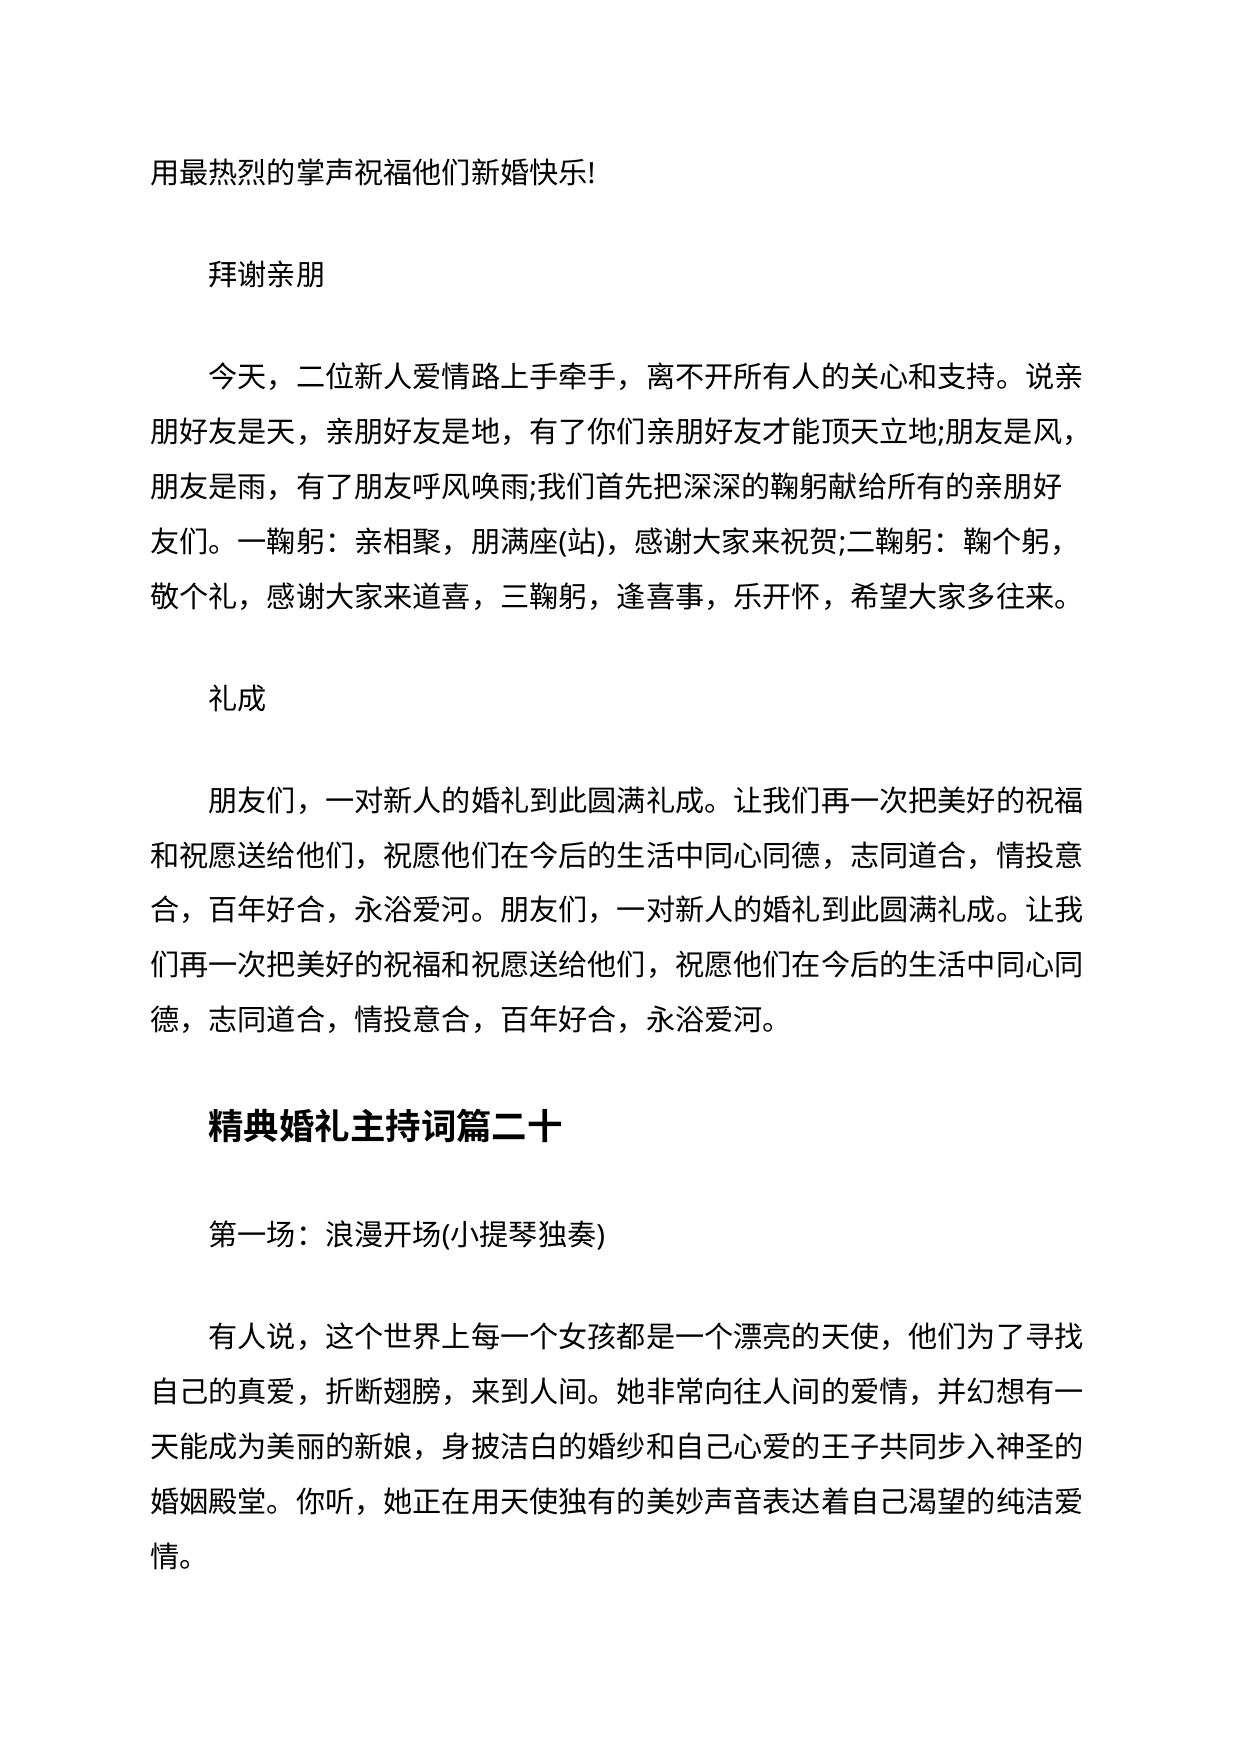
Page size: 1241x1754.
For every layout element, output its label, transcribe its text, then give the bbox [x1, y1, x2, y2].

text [150, 150, 1090, 192]
text 朋友们，一对新人的婚礼到此圆满礼成。让我们再一次把美好的祝福和祝愿送给他们，祝愿他们在今后的生活中同心同德，志同道合，情投意合，百年好合，永浴爱河。朋友们，一对新人的婚礼到此圆满礼成。让我们再一次把美好的祝福和祝愿送给他们，祝愿他们在今后的生活中同心同德，志同道合，情投意合，百年好合，永浴爱河。 [150, 777, 1090, 1039]
text 礼成 [150, 675, 1090, 718]
text 有人说，这个世界上每一个女孩都是一个漂亮的天使，他们为了寻找自己的真爱，折断翅膀，来到人间。她非常向往人间的爱情，并幻想有一天能成为美丽的新娘，身披洁白的婚纱和自己心爱的王子共同步入神圣的婚姻殿堂。你听，她正在用天使独有的美妙声音表达着自己渴望的纯洁爱情。 [150, 1314, 1090, 1576]
text 精典婚礼主持词篇二十 [150, 1098, 1090, 1150]
text 拜谢亲朋 [150, 252, 1090, 294]
text 第一场：浪漫开场(小提琴独奏) [150, 1212, 1090, 1254]
text 今天，二位新人爱情路上手牵手，离不开所有人的关心和支持。说亲朋好友是天，亲朋好友是地，有了你们亲朋好友才能顶天立地;朋友是风，朋友是雨，有了朋友呼风唤雨;我们首先把深深的鞠躬献给所有的亲朋好友们。一鞠躬：亲相聚，朋满座(站)，感谢大家来祝贺;二鞠躬：鞠个躬，敬个礼，感谢大家来道喜，三鞠躬，逢喜事，乐开怀，希望大家多往来。 [150, 354, 1090, 616]
